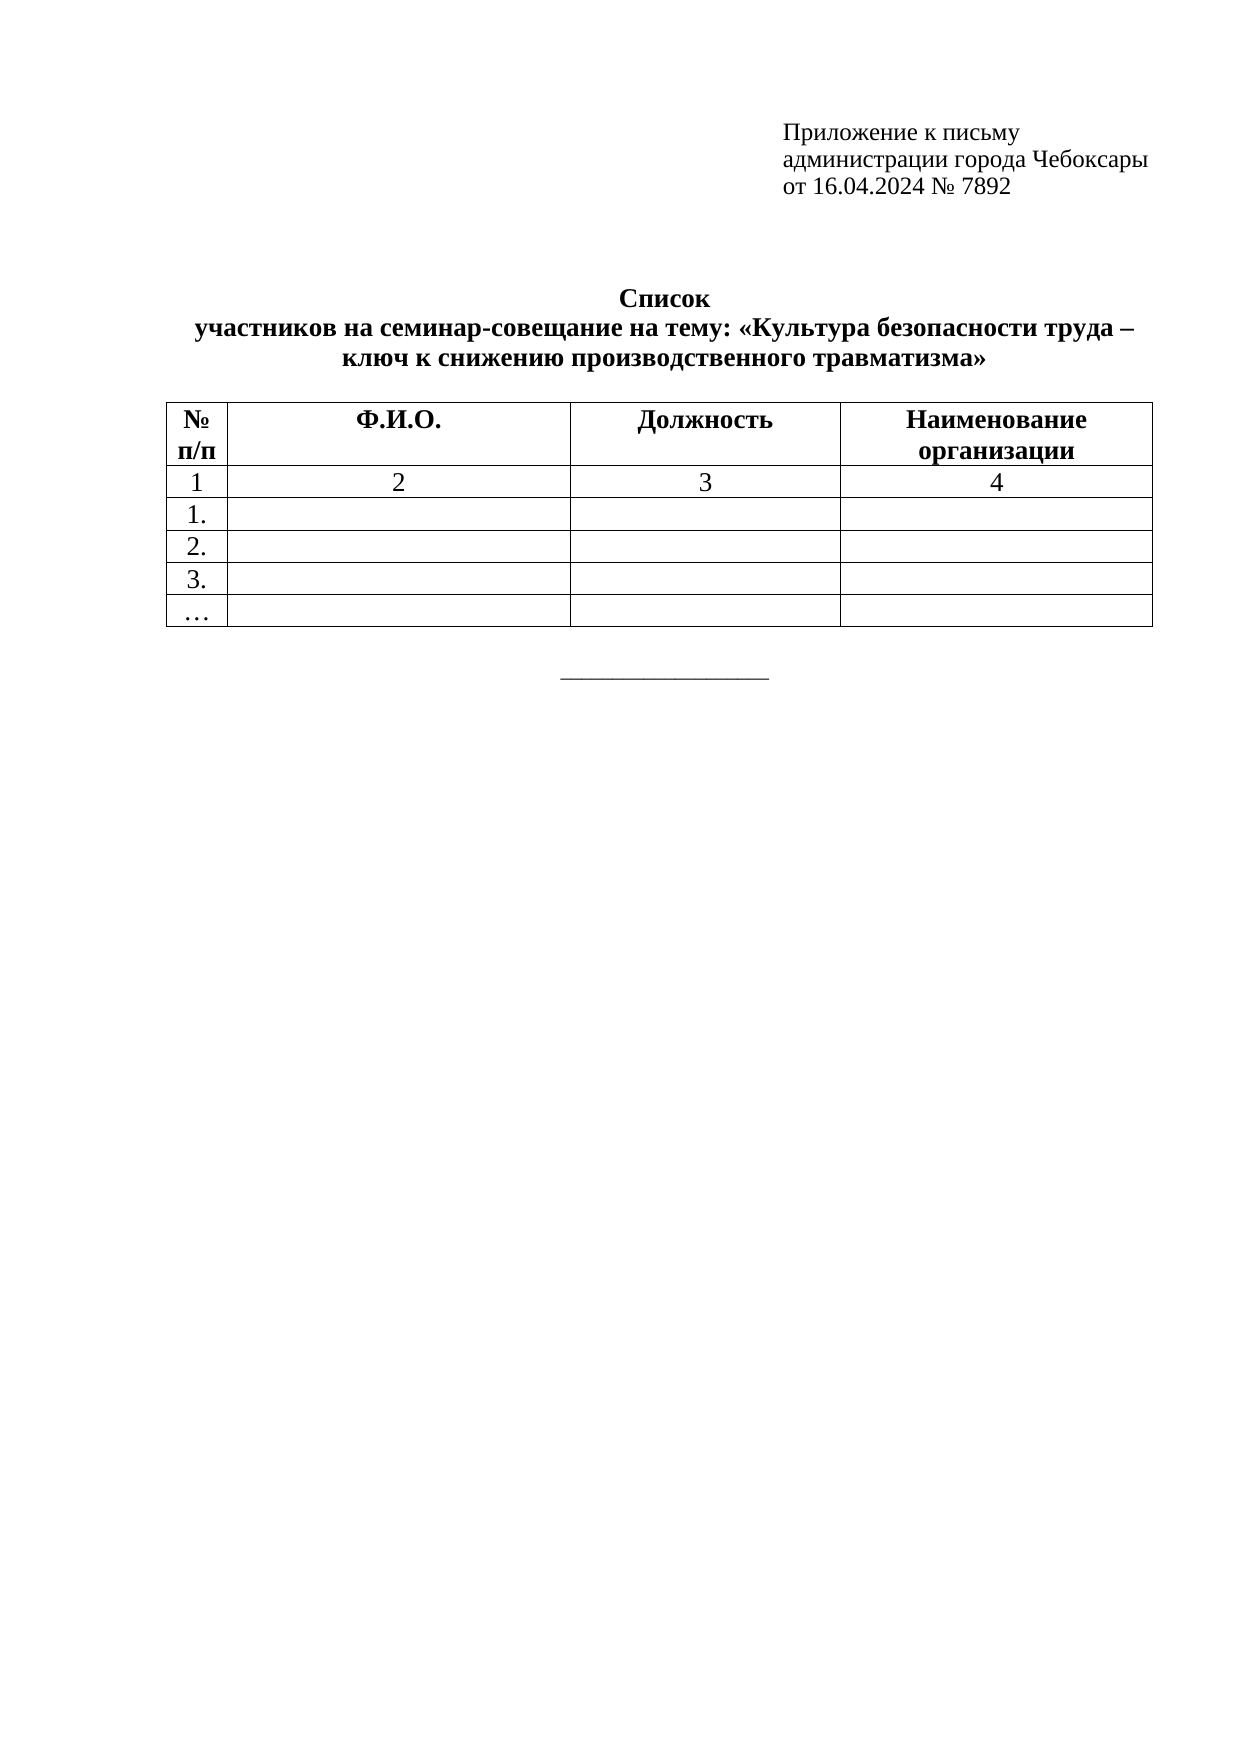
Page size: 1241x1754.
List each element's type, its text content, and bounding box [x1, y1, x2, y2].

table_cell [571, 531, 840, 562]
table_cell [228, 595, 570, 626]
text Приложение к письму [783, 118, 1152, 145]
table_cell 2. [167, 531, 227, 562]
text от 16.04.2024 № 7892 [783, 173, 1152, 200]
table_cell [841, 531, 1152, 562]
text участников на семинар-совещание на тему: «Культура безопасности труда – ключ к снижению производственного травматизма» [177, 313, 1152, 372]
table_cell … [167, 595, 227, 626]
table_header Наименование организации [841, 403, 1152, 465]
table_cell 4 [841, 466, 1152, 497]
table_cell [841, 595, 1152, 626]
table_header № п/п [167, 403, 227, 465]
table_cell [841, 498, 1152, 529]
table_cell [228, 531, 570, 562]
text Список [177, 283, 1152, 313]
text ____________________ [177, 658, 1152, 682]
table_cell [571, 595, 840, 626]
table_cell 3. [167, 563, 227, 594]
table_cell 1 [167, 466, 227, 497]
table_cell 1. [167, 498, 227, 529]
table_cell [228, 563, 570, 594]
table_cell [571, 563, 840, 594]
table_cell [571, 498, 840, 529]
table_cell 3 [571, 466, 840, 497]
table_header Должность [571, 403, 840, 465]
table_cell [228, 498, 570, 529]
table_cell 2 [228, 466, 570, 497]
text администрации города Чебоксары [783, 145, 1152, 173]
table_header Ф.И.О. [228, 403, 570, 465]
table_cell [841, 563, 1152, 594]
